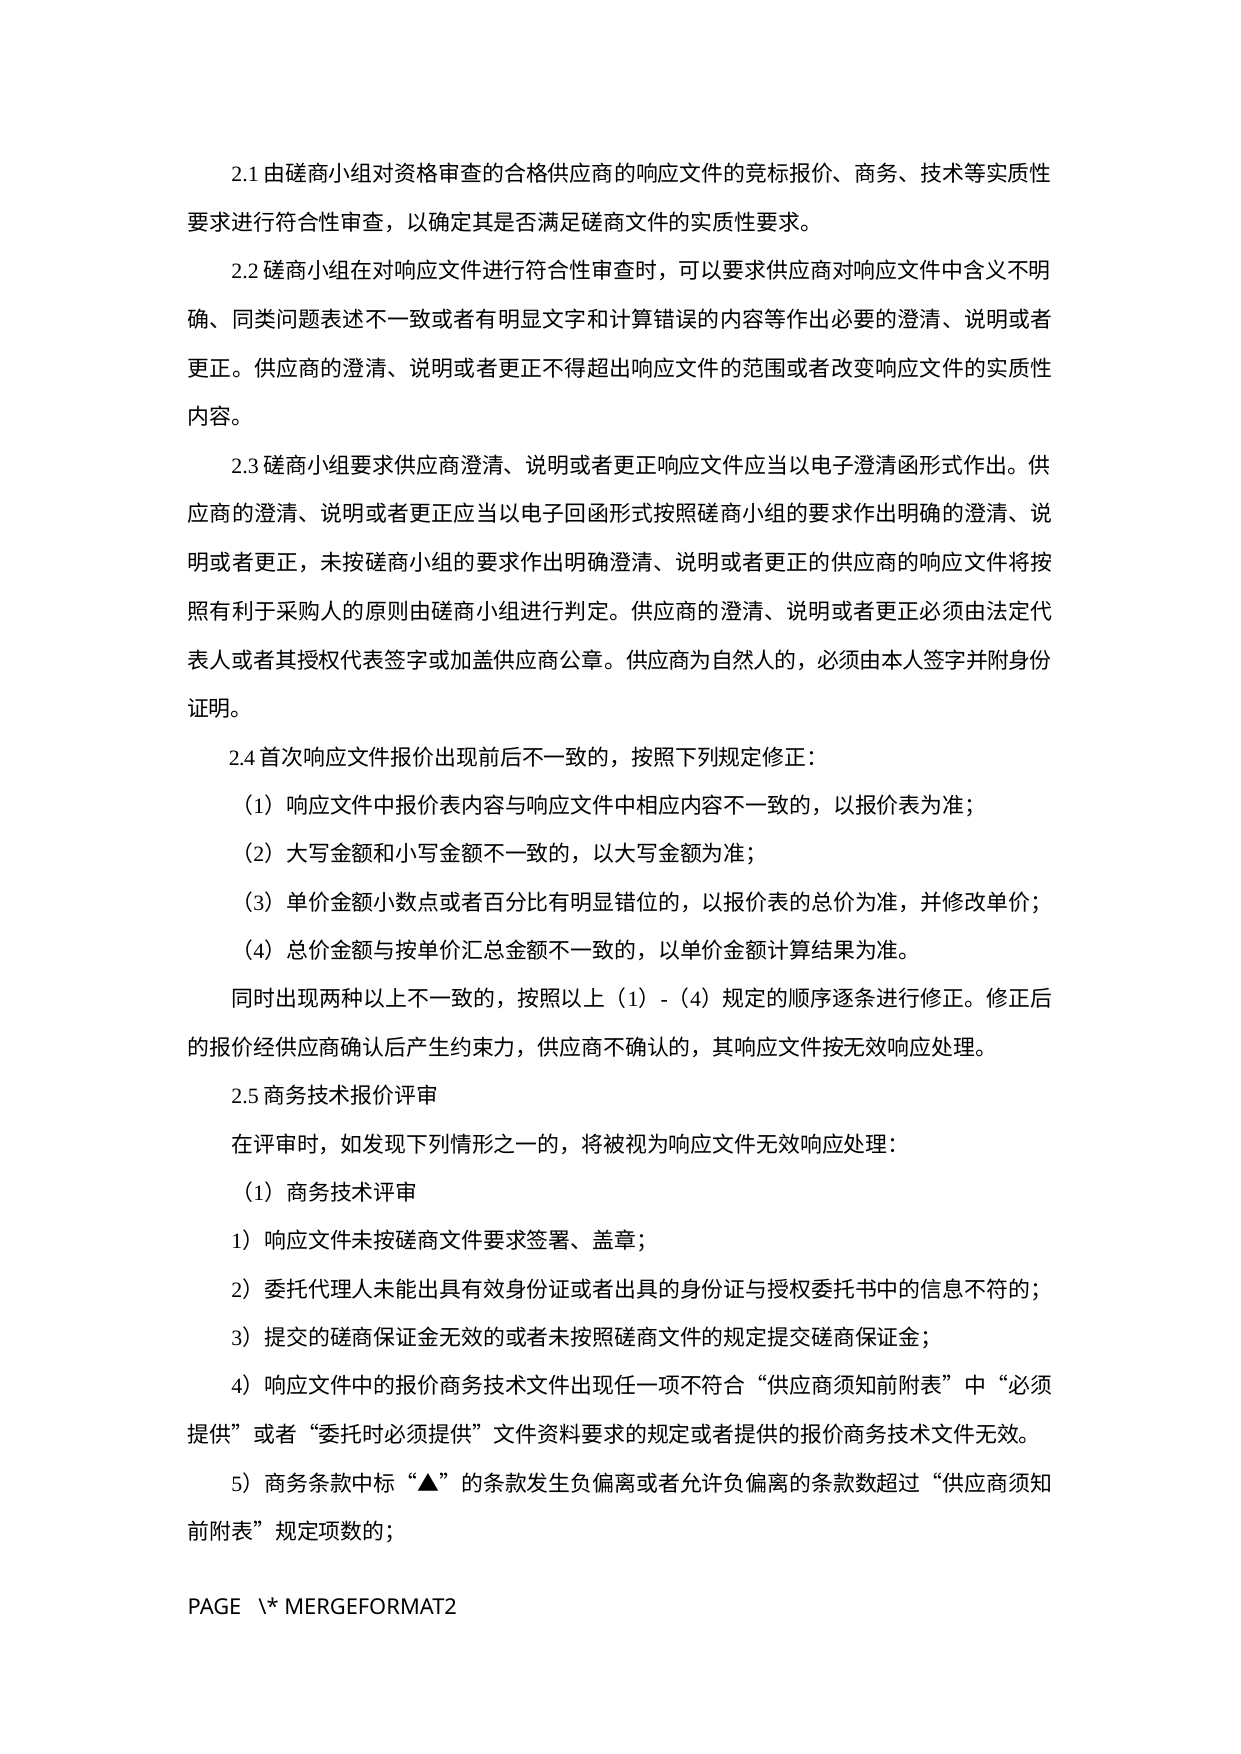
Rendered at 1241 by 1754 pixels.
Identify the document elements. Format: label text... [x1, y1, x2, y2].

text 4）响应文件中的报价商务技术文件出现任一项不符合“供应商须知前附表”中“必须提供”或者“委托时必须提供”文件资料要求的规定或者提供的报价商务技术文件无效。 [187, 1368, 1053, 1449]
text 在评审时，如发现下列情形之一的，将被视为响应文件无效响应处理： [187, 1126, 1053, 1159]
text 2.1由磋商小组对资格审查的合格供应商的响应文件的竞标报价、商务、技术等实质性要求进行符合性审查，以确定其是否满足磋商文件的实质性要求。 [187, 156, 1053, 237]
text 2.3磋商小组要求供应商澄清、说明或者更正响应文件应当以电子澄清函形式作出。供应商的澄清、说明或者更正应当以电子回函形式按照磋商小组的要求作出明确的澄清、说明或者更正，未按磋商小组的要求作出明确澄清、说明或者更正的供应商的响应文件将按照有利于采购人的原则由磋商小组进行判定。供应商的澄清、说明或者更正必须由法定代表人或者其授权代表签字或加盖供应商公章。供应商为自然人的，必须由本人签字并附身份证明。 [187, 447, 1053, 723]
text （3）单价金额小数点或者百分比有明显错位的，以报价表的总价为准，并修改单价； [187, 884, 1053, 917]
text 2.5商务技术报价评审 [187, 1078, 1053, 1111]
text （1）响应文件中报价表内容与响应文件中相应内容不一致的，以报价表为准； [187, 788, 1053, 820]
text 1）响应文件未按磋商文件要求签署、盖章； [187, 1223, 1053, 1256]
text （2）大写金额和小写金额不一致的，以大写金额为准； [187, 836, 1053, 868]
text 3）提交的磋商保证金无效的或者未按照磋商文件的规定提交磋商保证金； [187, 1320, 1053, 1352]
text 2.2磋商小组在对响应文件进行符合性审查时，可以要求供应商对响应文件中含义不明确、同类问题表述不一致或者有明显文字和计算错误的内容等作出必要的澄清、说明或者更正。供应商的澄清、说明或者更正不得超出响应文件的范围或者改变响应文件的实质性内容。 [187, 253, 1053, 431]
text 同时出现两种以上不一致的，按照以上（1）-（4）规定的顺序逐条进行修正。修正后的报价经供应商确认后产生约束力，供应商不确认的，其响应文件按无效响应处理。 [187, 981, 1053, 1062]
text 2.4首次响应文件报价出现前后不一致的，按照下列规定修正： [187, 739, 1053, 772]
text （4）总价金额与按单价汇总金额不一致的，以单价金额计算结果为准。 [187, 933, 1053, 965]
text （1）商务技术评审 [187, 1175, 1053, 1207]
text 5）商务条款中标“▲”的条款发生负偏离或者允许负偏离的条款数超过“供应商须知前附表”规定项数的； [187, 1465, 1053, 1546]
text 2）委托代理人未能出具有效身份证或者出具的身份证与授权委托书中的信息不符的； [187, 1271, 1053, 1304]
